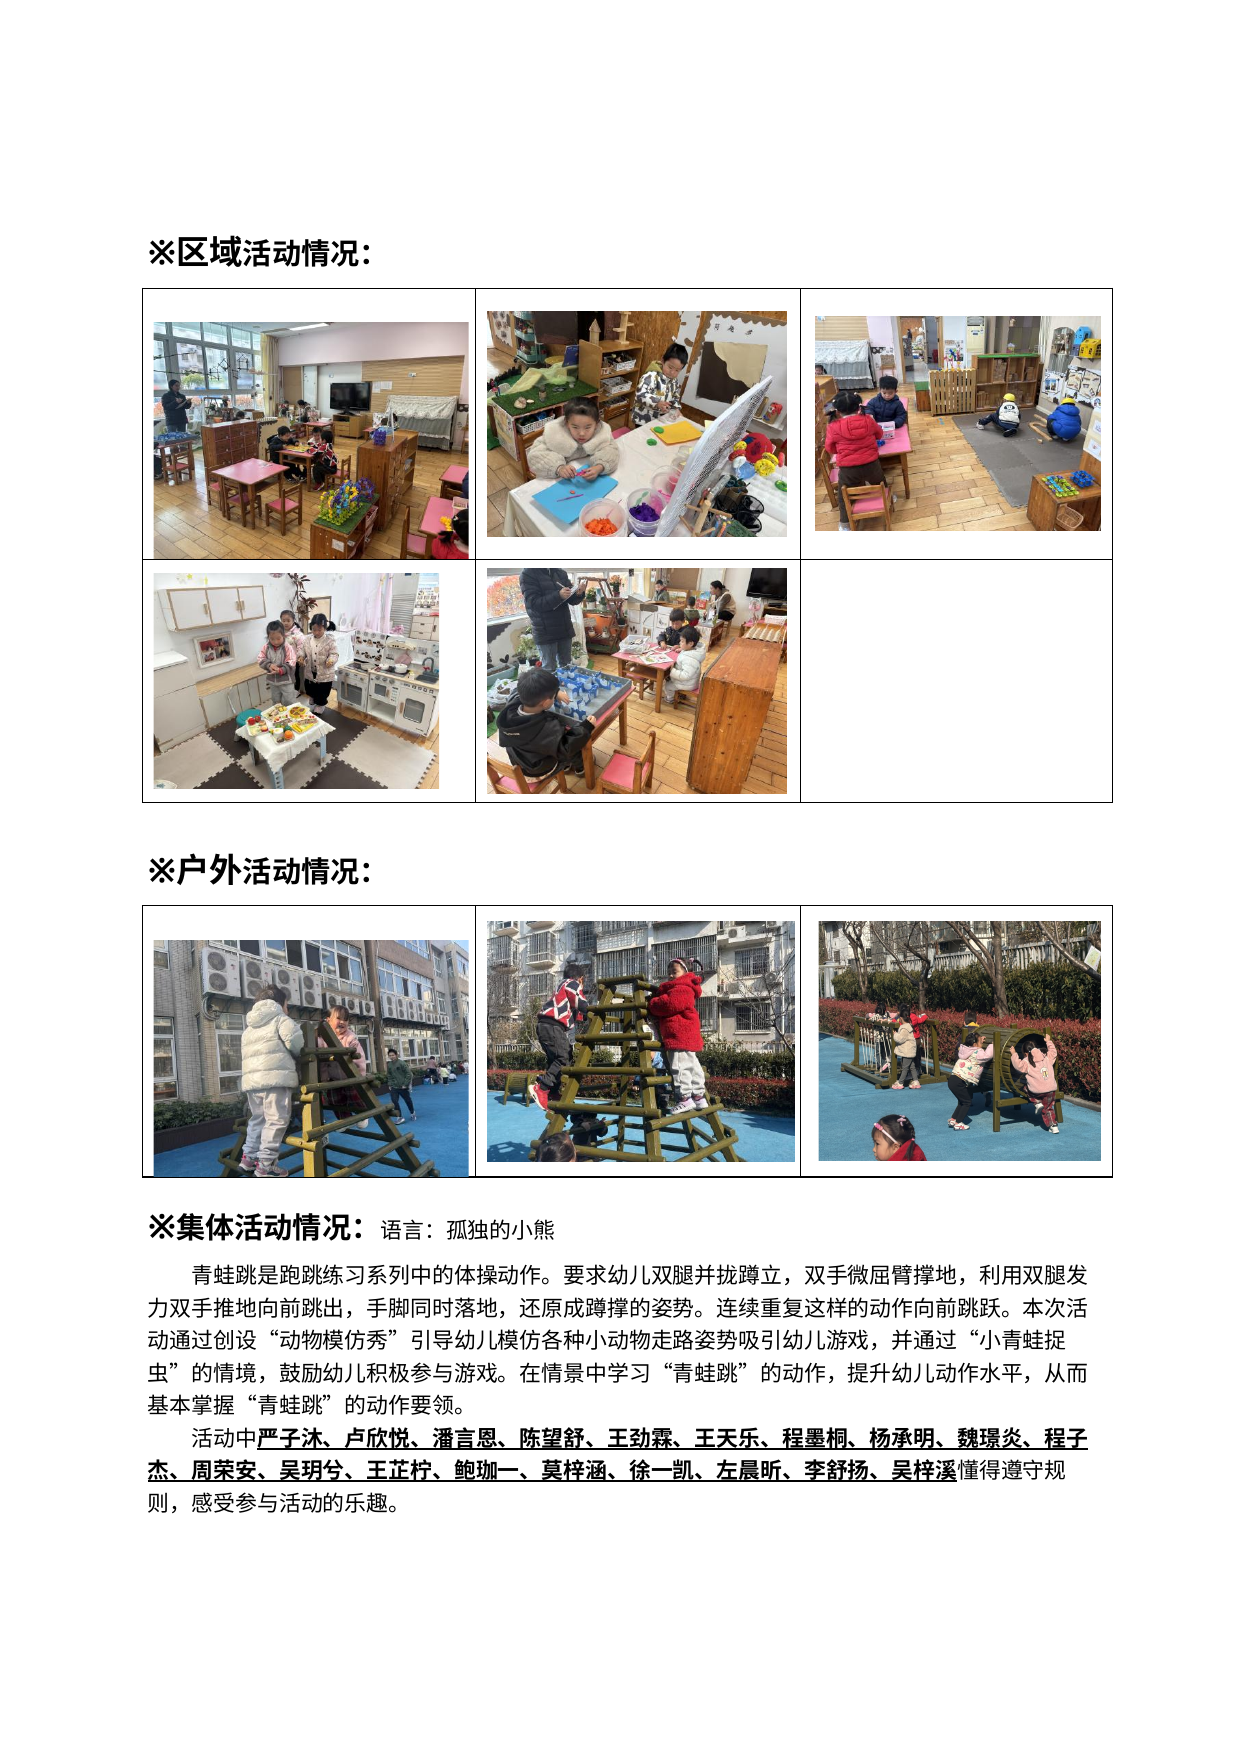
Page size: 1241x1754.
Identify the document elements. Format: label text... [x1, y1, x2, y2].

table_header [801, 289, 1112, 559]
text 活动中严子沐、卢欣悦、潘言恩、陈望舒、王劲霖、王天乐、程墨桐、杨承明、魏璟炎、程子杰、周荣安、吴玥兮、王芷柠、鲍珈一、莫梓涵、徐一凯、左晨昕、李舒扬、吴梓溪懂得遵守规则，感受参与活动的乐趣。 [148, 1420, 1093, 1518]
table_cell [143, 560, 475, 802]
picture [153, 322, 469, 559]
table_header [476, 906, 800, 1176]
text 青蛙跳是跑跳练习系列中的体操动作。要求幼儿双腿并拢蹲立，双手微屈臂撑地，利用双腿发力双手推地向前跳出，手脚同时落地，还原成蹲撑的姿势。连续重复这样的动作向前跳跃。本次活动通过创设“动物模仿秀”引导幼儿模仿各种小动物走路姿势吸引幼儿游戏，并通过“小青蛙捉虫”的情境，鼓励幼儿积极参与游戏。在情景中学习“青蛙跳”的动作，提升幼儿动作水平，从而基本掌握“青蛙跳”的动作要领。 [148, 1258, 1093, 1420]
table_cell [801, 560, 1112, 802]
picture [487, 311, 787, 537]
picture [818, 921, 1101, 1161]
table_header [476, 289, 800, 559]
text ※区域活动情况： [148, 218, 1093, 283]
text ※集体活动情况：语言：孤独的小熊 [148, 1178, 1093, 1258]
table_header [143, 906, 475, 1176]
picture [487, 921, 795, 1162]
table_header [801, 906, 1112, 1176]
picture [487, 568, 787, 794]
picture [815, 316, 1101, 531]
text ※户外活动情况： [148, 803, 1093, 900]
picture [153, 940, 469, 1177]
picture [153, 573, 440, 789]
table_cell [476, 560, 800, 802]
table_header [143, 289, 475, 559]
